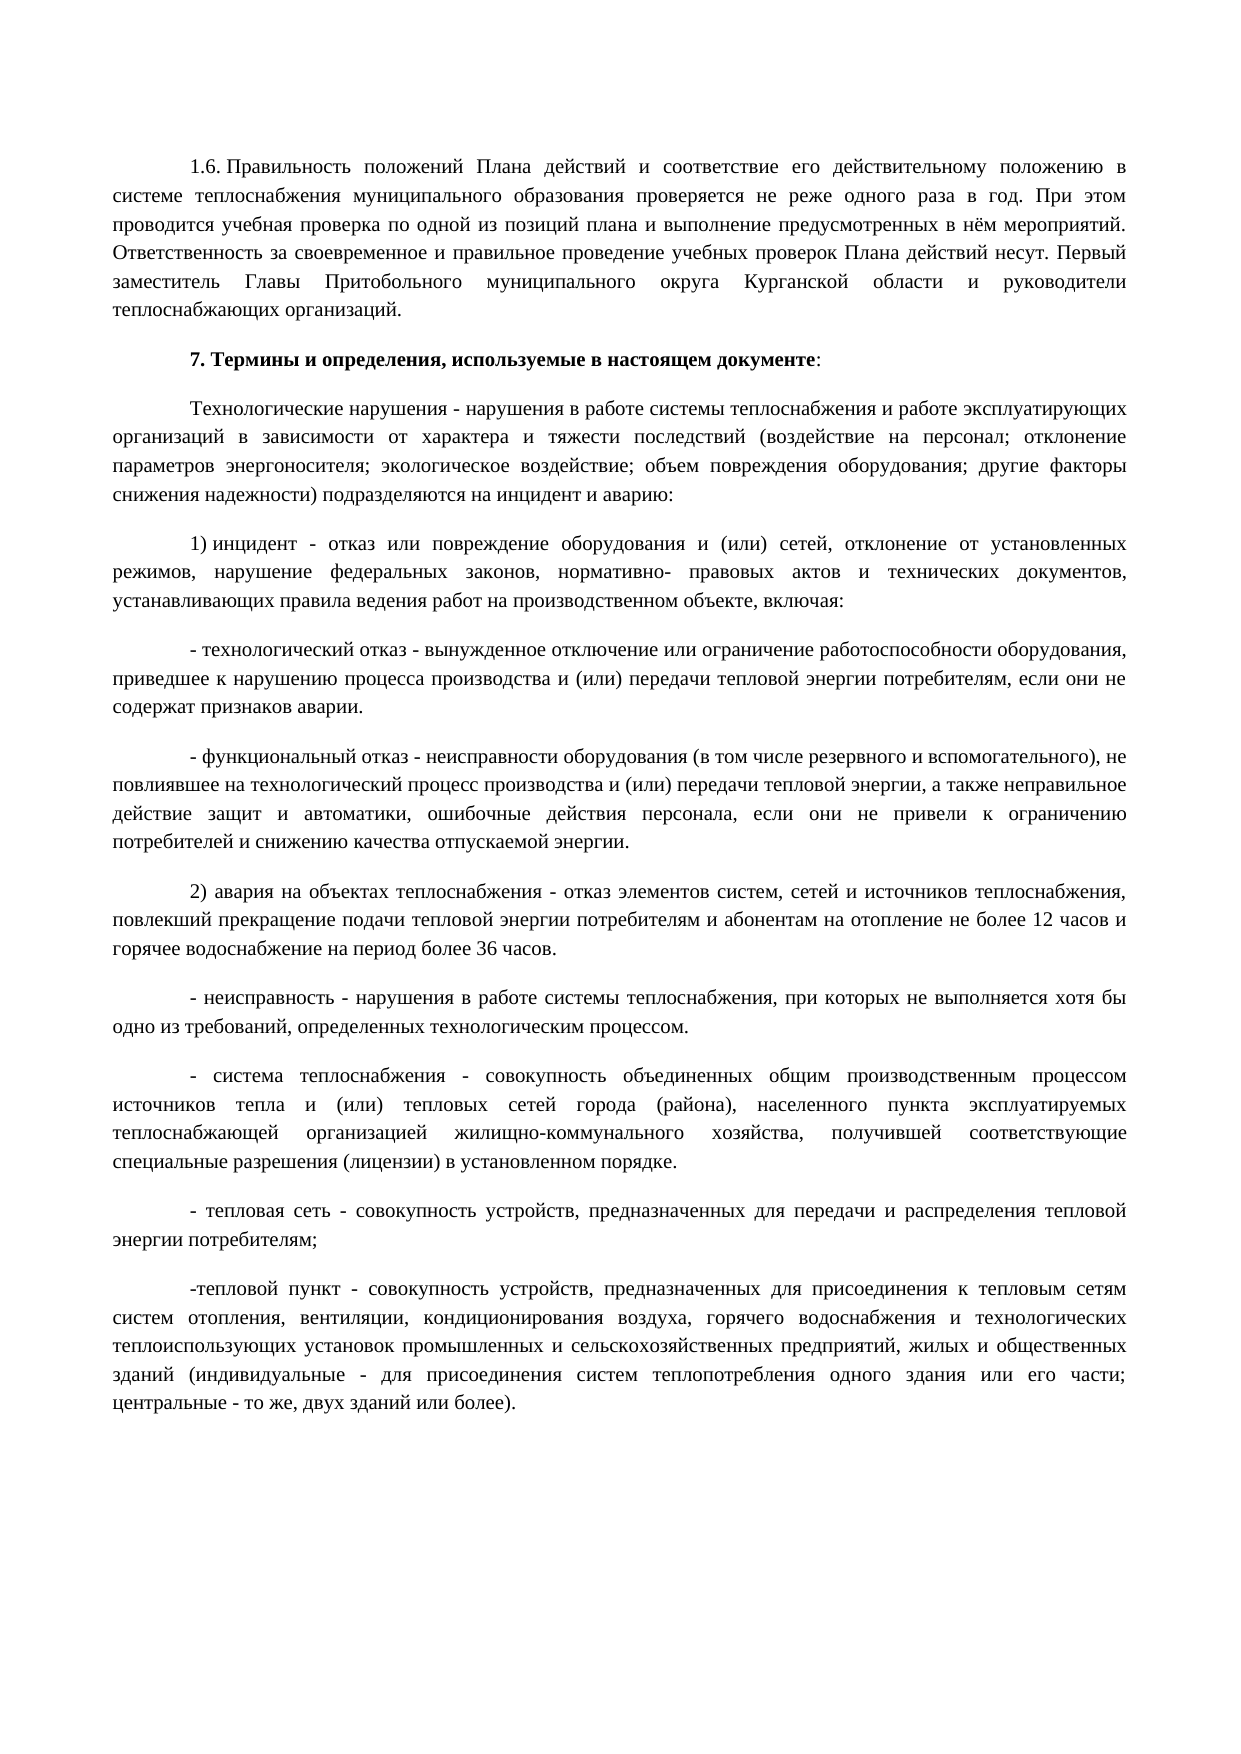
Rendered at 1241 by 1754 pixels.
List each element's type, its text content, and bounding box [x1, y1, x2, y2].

text - тепловая сеть - совокупность устройств, предназначенных для передачи и распределения тепловой энергии потребителям; [112, 1194, 1128, 1251]
text - неисправность - нарушения в работе системы теплоснабжения, при которых не выполняется хотя бы одно из требований, определенных технологическим процессом. [112, 981, 1128, 1038]
text 2) авария на объектах теплоснабжения - отказ элементов систем, сетей и источников теплоснабжения, повлекший прекращение подачи тепловой энергии потребителям и абонентам на отопление не более 12 часов и горячее водоснабжение на период более 36 часов. [112, 874, 1128, 960]
text 1) инцидент - отказ или повреждение оборудования и (или) сетей, отклонение от установленных режимов, нарушение федеральных законов, нормативно- правовых актов и технических документов, устанавливающих правила ведения работ на производственном объекте, включая: [112, 526, 1128, 612]
text 1.6. Правильность положений Плана действий и соответствие его действительному положению в системе теплоснабжения муниципального образования проверяется не реже одного раза в год. При этом проводится учебная проверка по одной из позиций плана и выполнение предусмотренных в нём мероприятий. Ответственность за своевременное и правильное проведение учебных проверок Плана действий несут. Первый заместитель Главы Притобольного муниципального округа Курганской области и руководители теплоснабжающих организаций. [112, 150, 1128, 321]
text Технологические нарушения - нарушения в работе системы теплоснабжения и работе эксплуатирующих организаций в зависимости от характера и тяжести последствий (воздействие на персонал; отклонение параметров энергоносителя; экологическое воздействие; объем повреждения оборудования; другие факторы снижения надежности) подразделяются на инцидент и аварию: [112, 391, 1128, 506]
text -тепловой пункт - совокупность устройств, предназначенных для присоединения к тепловым сетям систем отопления, вентиляции, кондиционирования воздуха, горячего водоснабжения и технологических теплоиспользующих установок промышленных и сельскохозяйственных предприятий, жилых и общественных зданий (индивидуальные - для присоединения систем теплопотребления одного здания или его части; центральные - то же, двух зданий или более). [112, 1272, 1128, 1414]
text - технологический отказ - вынужденное отключение или ограничение работоспособности оборудования, приведшее к нарушению процесса производства и (или) передачи тепловой энергии потребителям, если они не содержат признаков аварии. [112, 633, 1128, 718]
text 7. Термины и определения, используемые в настоящем документе: [112, 342, 1128, 371]
text - функциональный отказ - неисправности оборудования (в том числе резервного и вспомогательного), не повлиявшее на технологический процесс производства и (или) передачи тепловой энергии, а также неправильное действие защит и автоматики, ошибочные действия персонала, если они не привели к ограничению потребителей и снижению качества отпускаемой энергии. [112, 739, 1128, 853]
text - система теплоснабжения - совокупность объединенных общим производственным процессом источников тепла и (или) тепловых сетей города (района), населенного пункта эксплуатируемых теплоснабжающей организацией жилищно-коммунального хозяйства, получившей соответствующие специальные разрешения (лицензии) в установленном порядке. [112, 1059, 1128, 1173]
